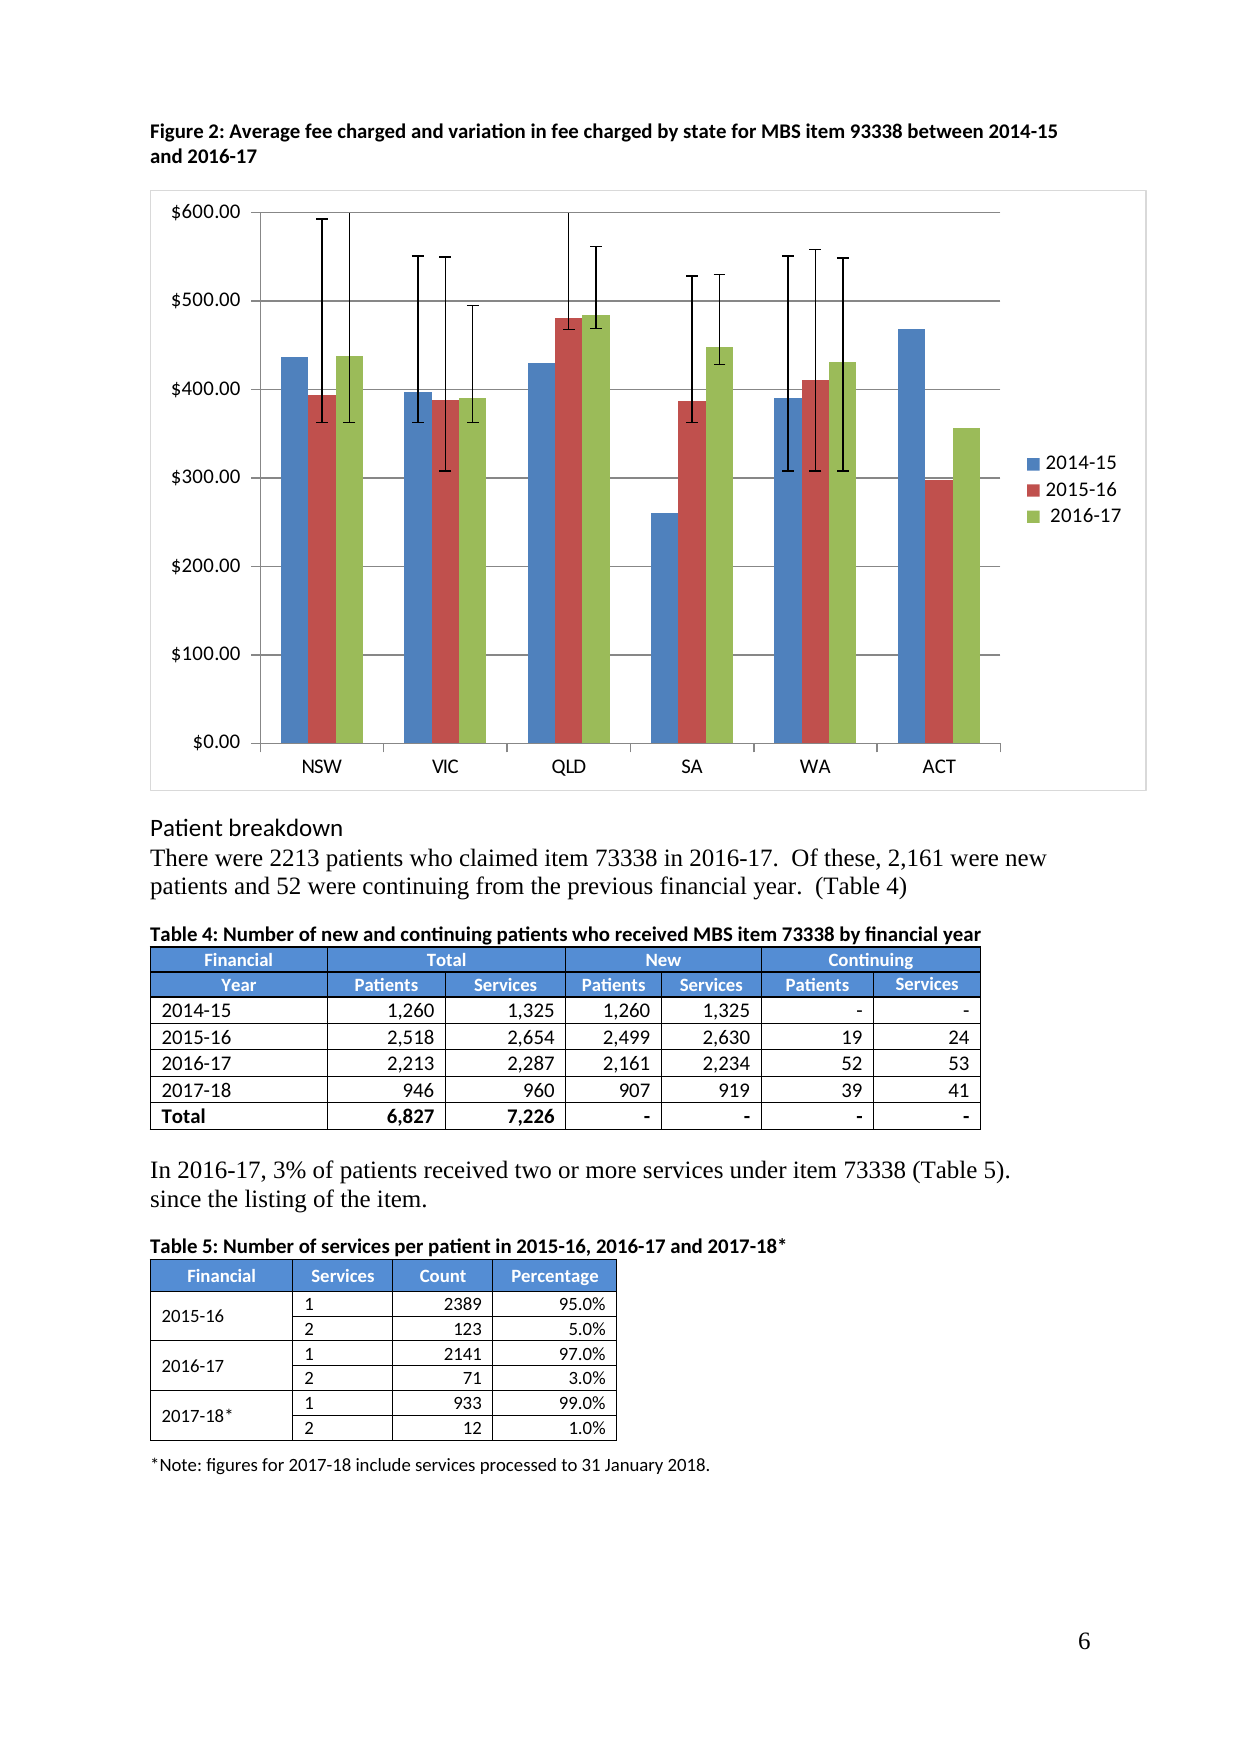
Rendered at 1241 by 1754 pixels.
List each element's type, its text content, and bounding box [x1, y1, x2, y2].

text There were 2213 patients who claimed item 73338 in 2016-17. Of these, 2,161 were new patients and 52 were continuing from the previous financial year. (Table 4) [150, 843, 1111, 900]
text *Note: figures for 2017-18 include services processed to 31 January 2018. [150, 1453, 1090, 1476]
table_cell 907 [566, 1077, 661, 1102]
table_cell Services [662, 973, 761, 996]
table_cell 71 [393, 1366, 492, 1390]
table_cell 1,325 [446, 998, 565, 1023]
table_cell 2,518 [328, 1024, 445, 1049]
table_cell 2015-16 [151, 1024, 327, 1049]
table_header Financial [151, 948, 327, 971]
table_cell 2014-15 [151, 998, 327, 1023]
table_cell 97.0% [493, 1341, 616, 1365]
table_cell 2016-17 [151, 1341, 292, 1390]
table_cell 2141 [393, 1341, 492, 1365]
table_cell 1.0% [493, 1416, 616, 1439]
table_cell 2017-18 [151, 1077, 327, 1102]
table_cell - [874, 998, 980, 1023]
table_cell 946 [328, 1077, 445, 1102]
table_cell 1 [293, 1391, 392, 1415]
table_cell Total [151, 1103, 327, 1129]
table_cell - [566, 1103, 661, 1129]
table_cell 6,827 [328, 1103, 445, 1129]
table_cell Services [874, 973, 980, 996]
table_cell Services [446, 973, 565, 996]
table_cell 41 [874, 1077, 980, 1102]
text since the listing of the item. [150, 1184, 1111, 1213]
table_cell - [874, 1103, 980, 1129]
table_cell 53 [874, 1050, 980, 1076]
table_cell 95.0% [493, 1292, 616, 1316]
table_cell 39 [762, 1077, 873, 1102]
table_cell 3.0% [493, 1366, 616, 1390]
table_cell 933 [393, 1391, 492, 1415]
table_cell - [762, 998, 873, 1023]
table_cell - [662, 1103, 761, 1129]
table_cell 12 [393, 1416, 492, 1439]
table_cell 5.0% [493, 1317, 616, 1340]
subtitle Table 4: Number of new and continuing patients who received MBS item 73338 by financial year [150, 921, 1090, 946]
table_cell 2389 [393, 1292, 492, 1316]
table_cell 1 [293, 1292, 392, 1316]
table_cell 1 [293, 1341, 392, 1365]
table_cell 2 [293, 1416, 392, 1439]
table_cell 2015-16 [151, 1292, 292, 1340]
table_cell 2,234 [662, 1050, 761, 1076]
table_cell 2 [293, 1317, 392, 1340]
table_cell 2 [293, 1366, 392, 1390]
table_cell 2,499 [566, 1024, 661, 1049]
table_cell 1,325 [662, 998, 761, 1023]
table_cell 99.0% [493, 1391, 616, 1415]
table_cell 2,630 [662, 1024, 761, 1049]
table_cell 2,287 [446, 1050, 565, 1076]
table_cell 1,260 [566, 998, 661, 1023]
table_cell Patients [328, 973, 445, 996]
table_header New [566, 948, 761, 971]
subtitle Patient breakdown [150, 812, 1090, 843]
table_header Percentage [493, 1260, 616, 1291]
table_header Financial [151, 1260, 292, 1291]
table_cell 19 [762, 1024, 873, 1049]
table_cell 2,654 [446, 1024, 565, 1049]
table_cell Year [151, 973, 327, 996]
table_cell 2,213 [328, 1050, 445, 1076]
table_cell 2,161 [566, 1050, 661, 1076]
text Figure 2: Average fee charged and variation in fee charged by state for MBS item 93338 between 2014-15 and 2016-17 [150, 118, 1090, 169]
table_cell 919 [662, 1077, 761, 1102]
table_header Count [393, 1260, 492, 1291]
table_cell 2017-18* [151, 1391, 292, 1439]
table_cell 7,226 [446, 1103, 565, 1129]
table_cell 960 [446, 1077, 565, 1102]
table_cell 1,260 [328, 998, 445, 1023]
table_cell 2016-17 [151, 1050, 327, 1076]
table_cell Patients [566, 973, 661, 996]
table_header Total [328, 948, 565, 971]
table_header Continuing [762, 948, 980, 971]
table_cell 52 [762, 1050, 873, 1076]
text In 2016-17, 3% of patients received two or more services under item 73338 (Table 5). [150, 1155, 1111, 1184]
table_cell - [762, 1103, 873, 1129]
table_cell Patients [762, 973, 873, 996]
table_header Services [293, 1260, 392, 1291]
table_cell 24 [874, 1024, 980, 1049]
subtitle Table 5: Number of services per patient in 2015-16, 2016-17 and 2017-18* [150, 1233, 1090, 1259]
table_cell 123 [393, 1317, 492, 1340]
